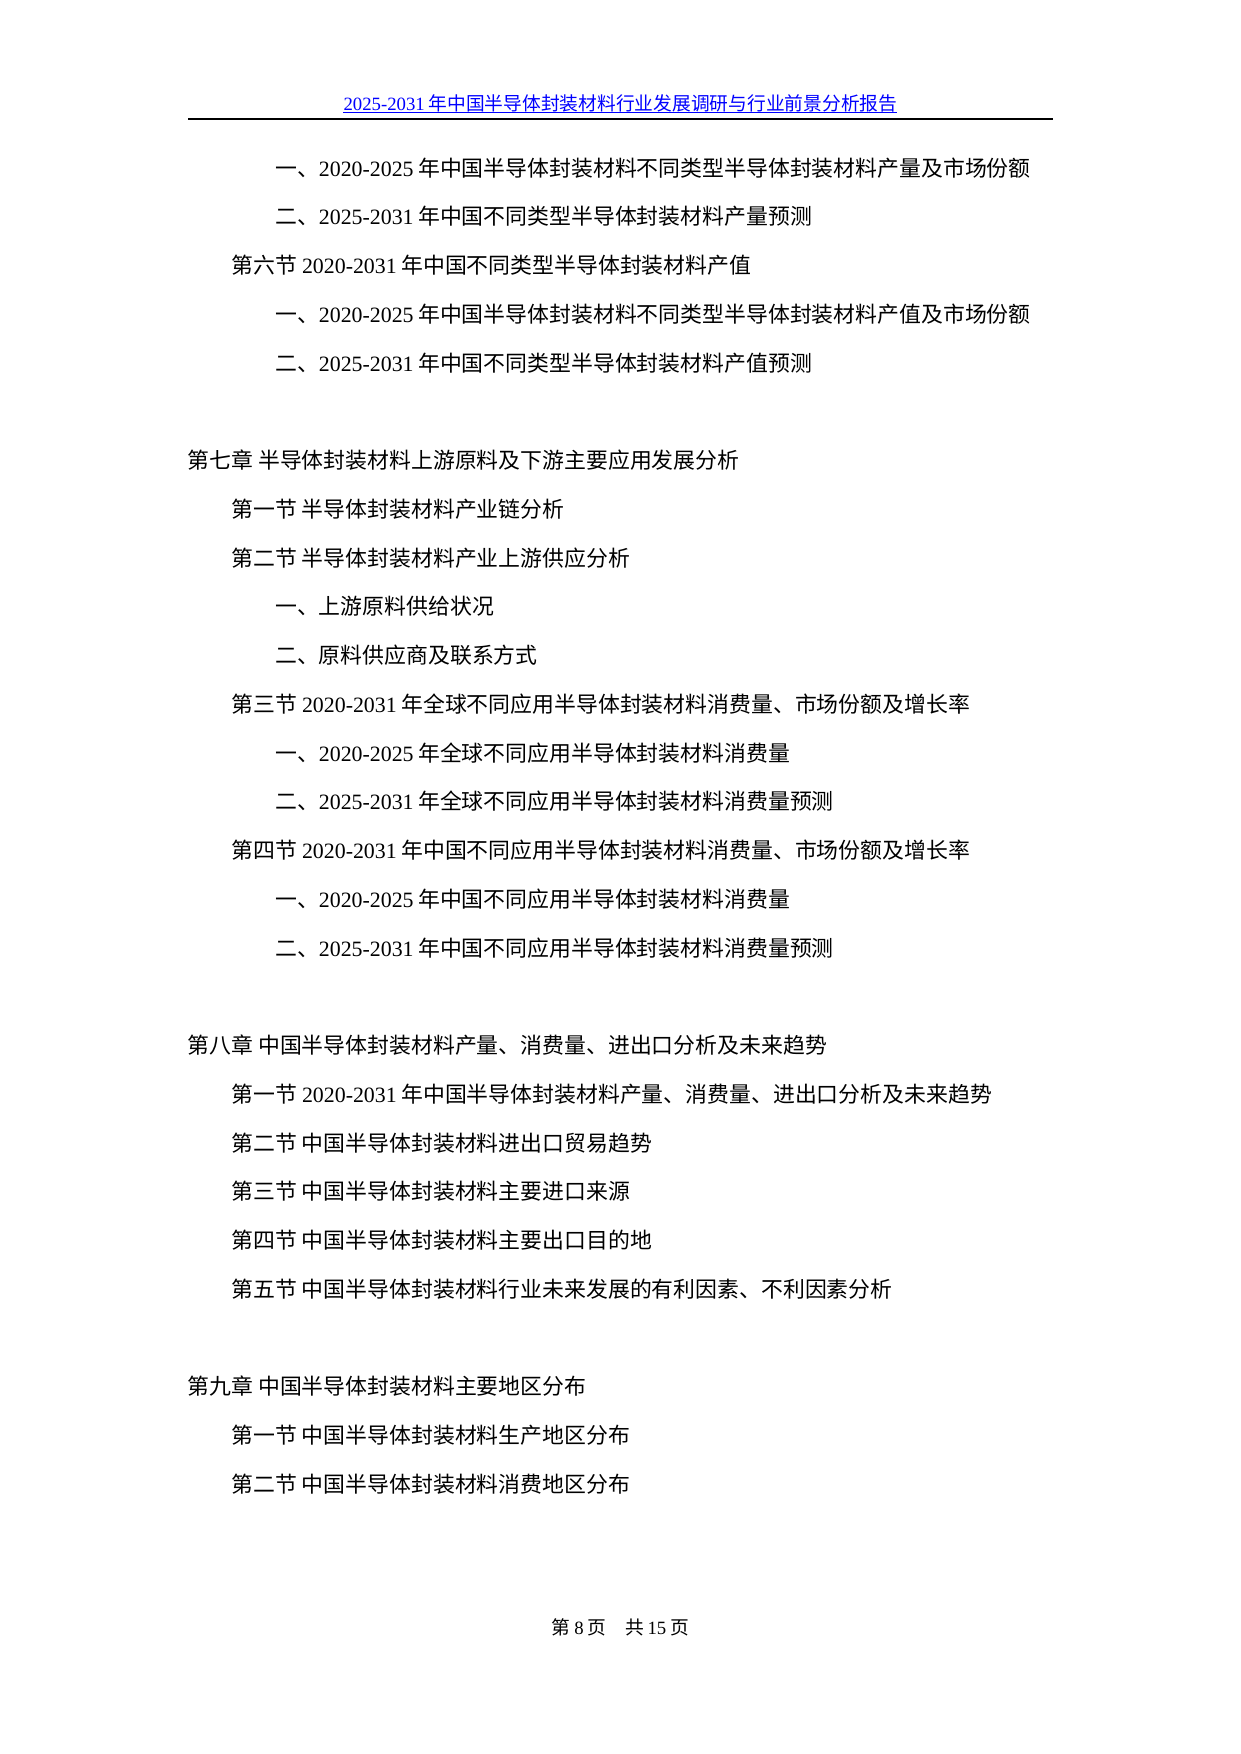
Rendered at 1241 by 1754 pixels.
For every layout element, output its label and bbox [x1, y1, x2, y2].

text [187, 150, 1053, 1499]
